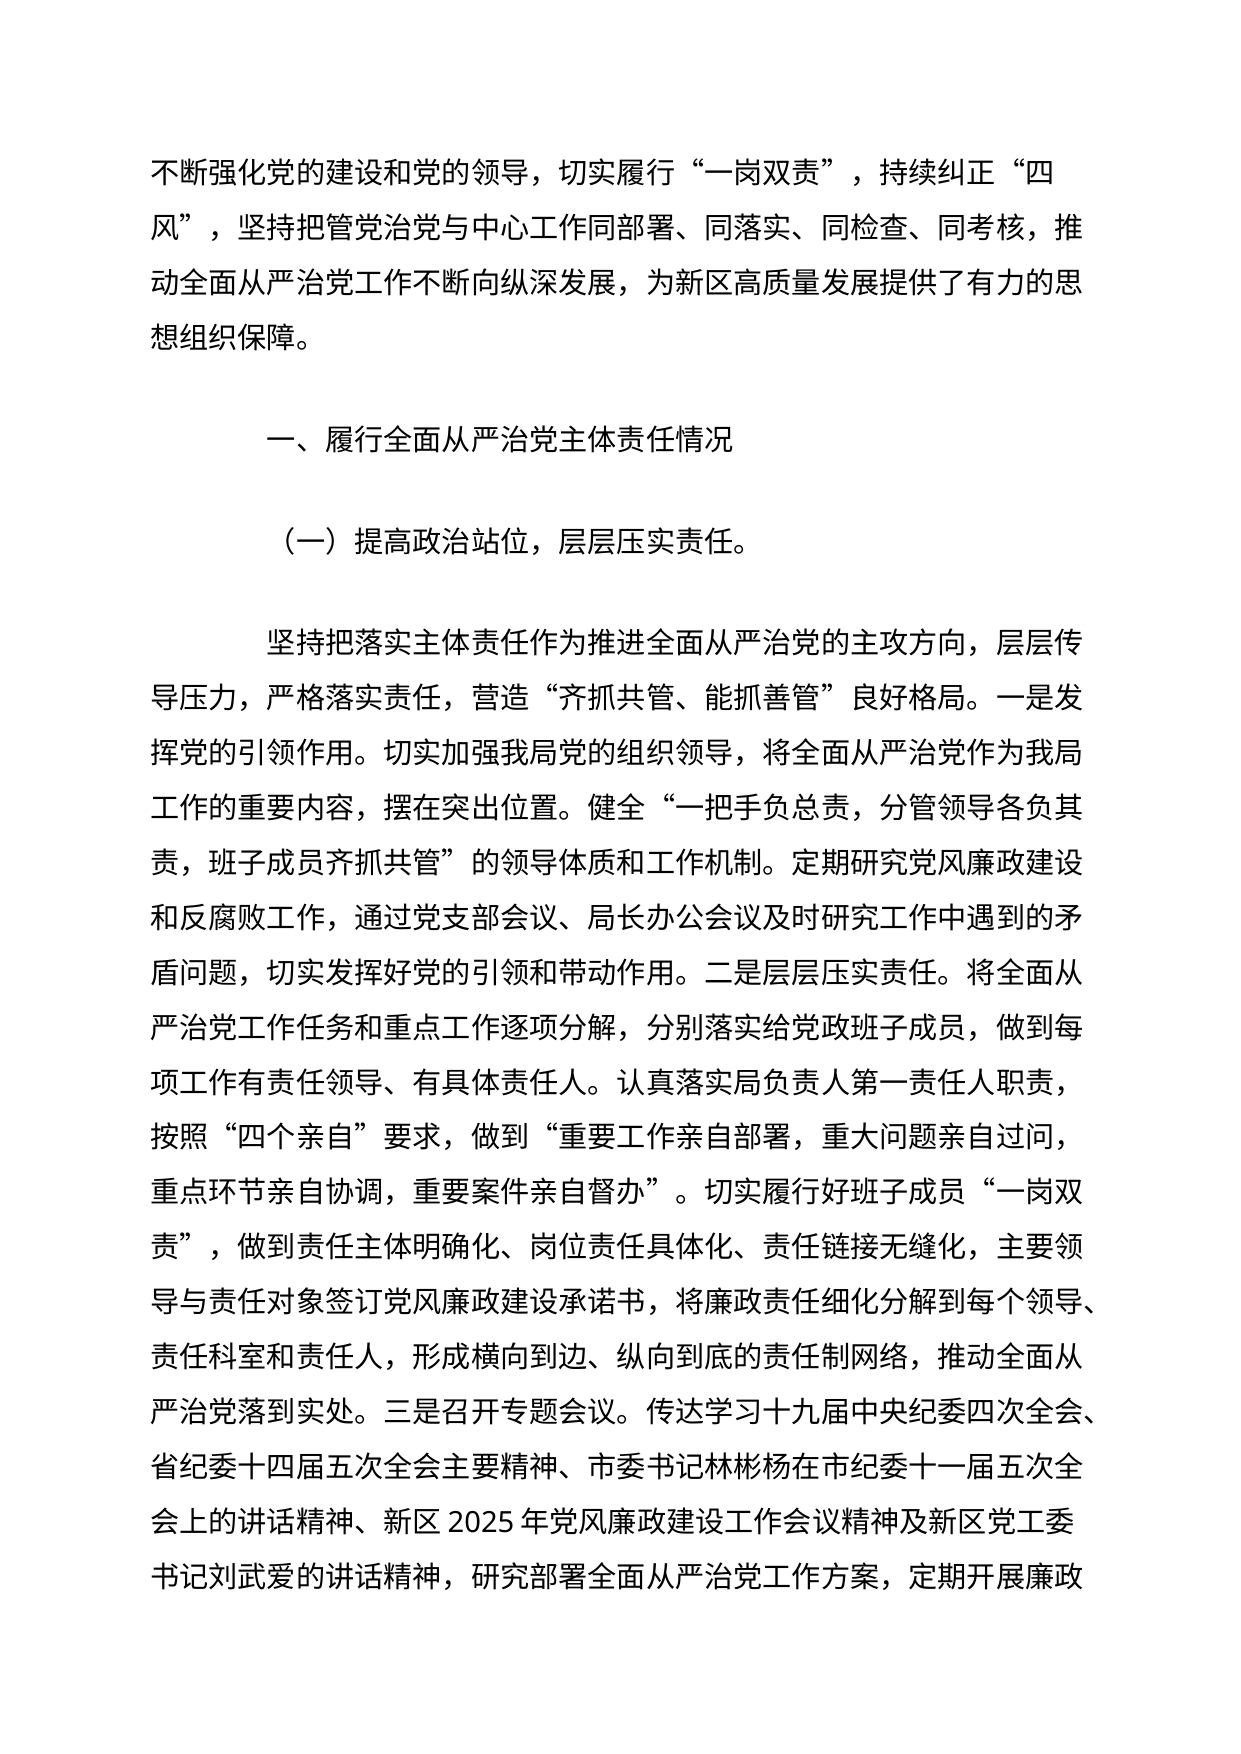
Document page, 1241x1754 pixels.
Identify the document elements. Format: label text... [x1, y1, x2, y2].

text 一、履行全面从严治党主体责任情况 [150, 416, 1090, 459]
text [150, 620, 1090, 1596]
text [150, 150, 1090, 357]
text （一）提高政治站位，层层压实责任。 [150, 518, 1090, 561]
